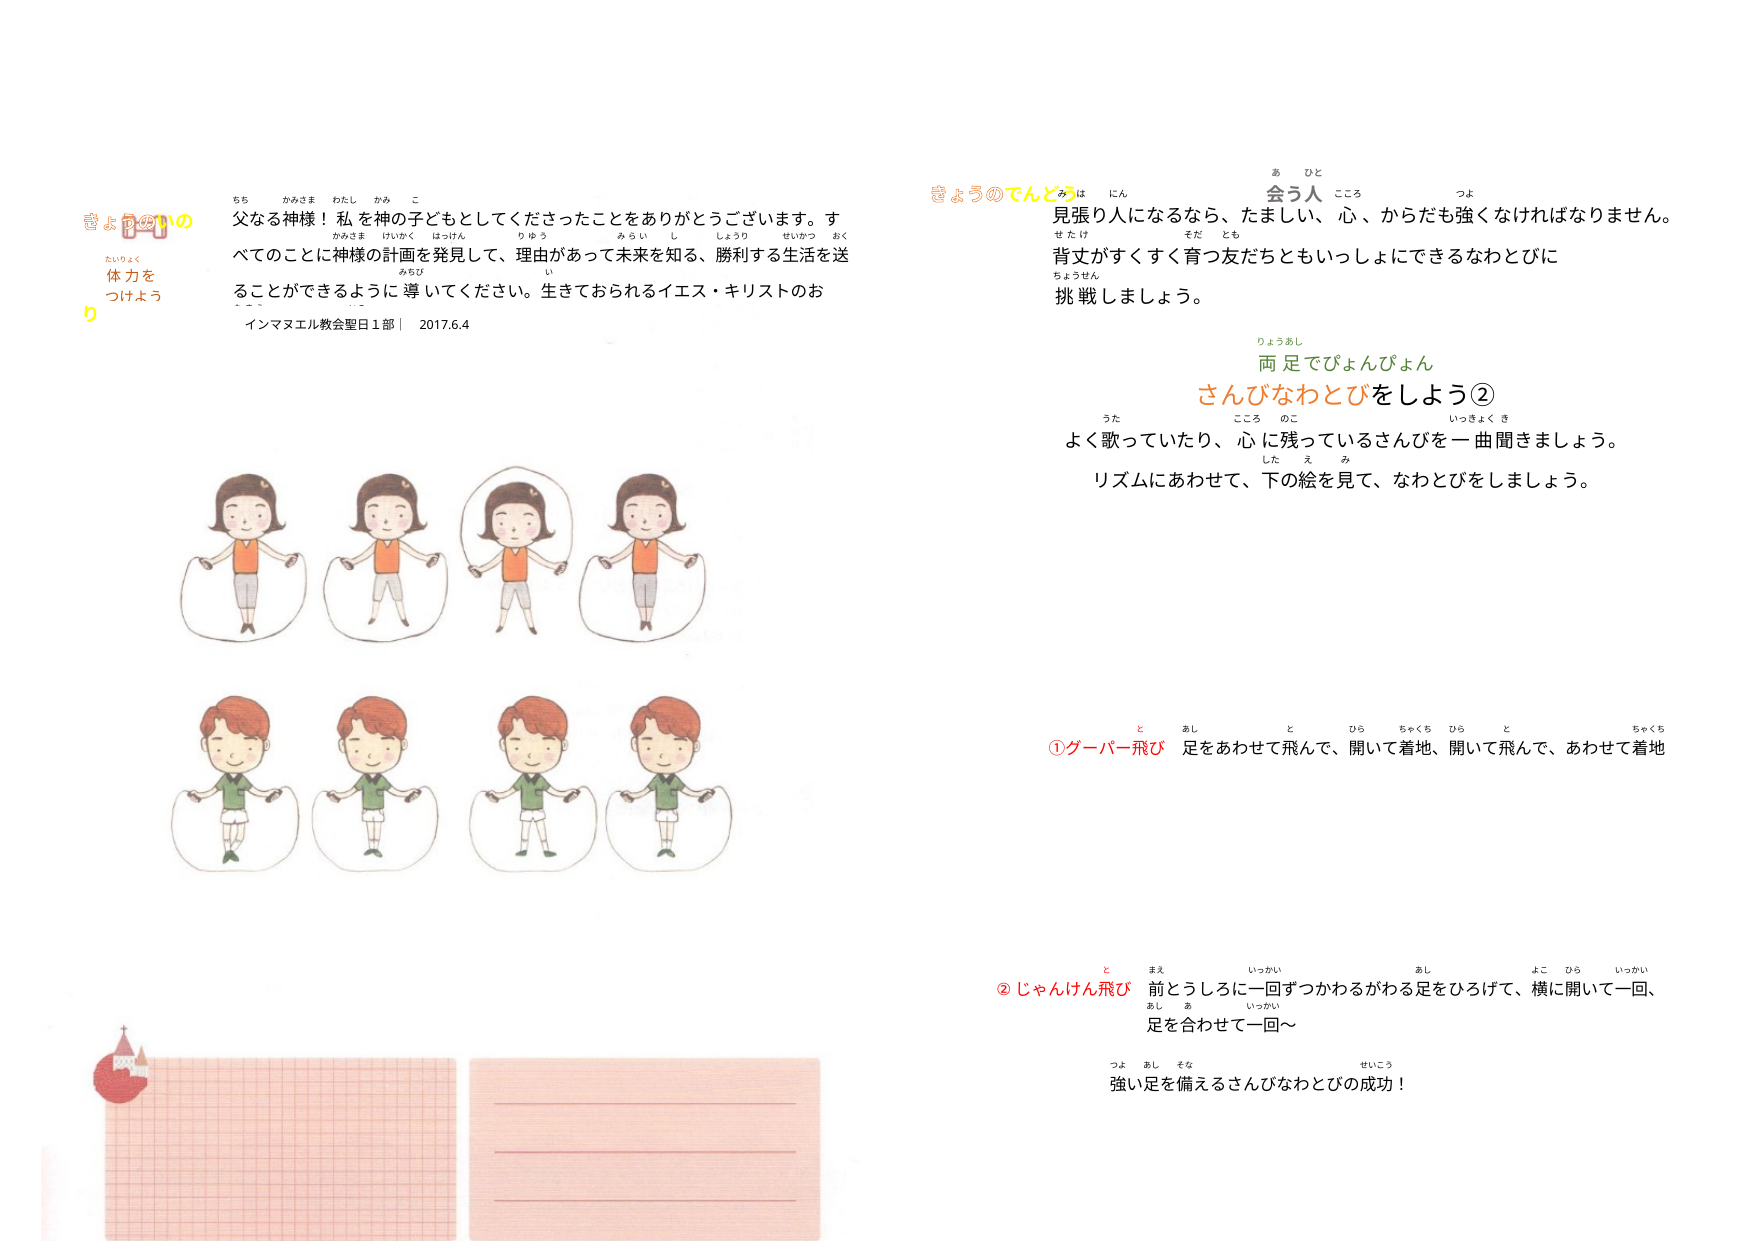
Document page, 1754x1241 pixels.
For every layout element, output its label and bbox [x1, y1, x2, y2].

picture [59, 155, 813, 999]
picture [41, 1015, 875, 1241]
